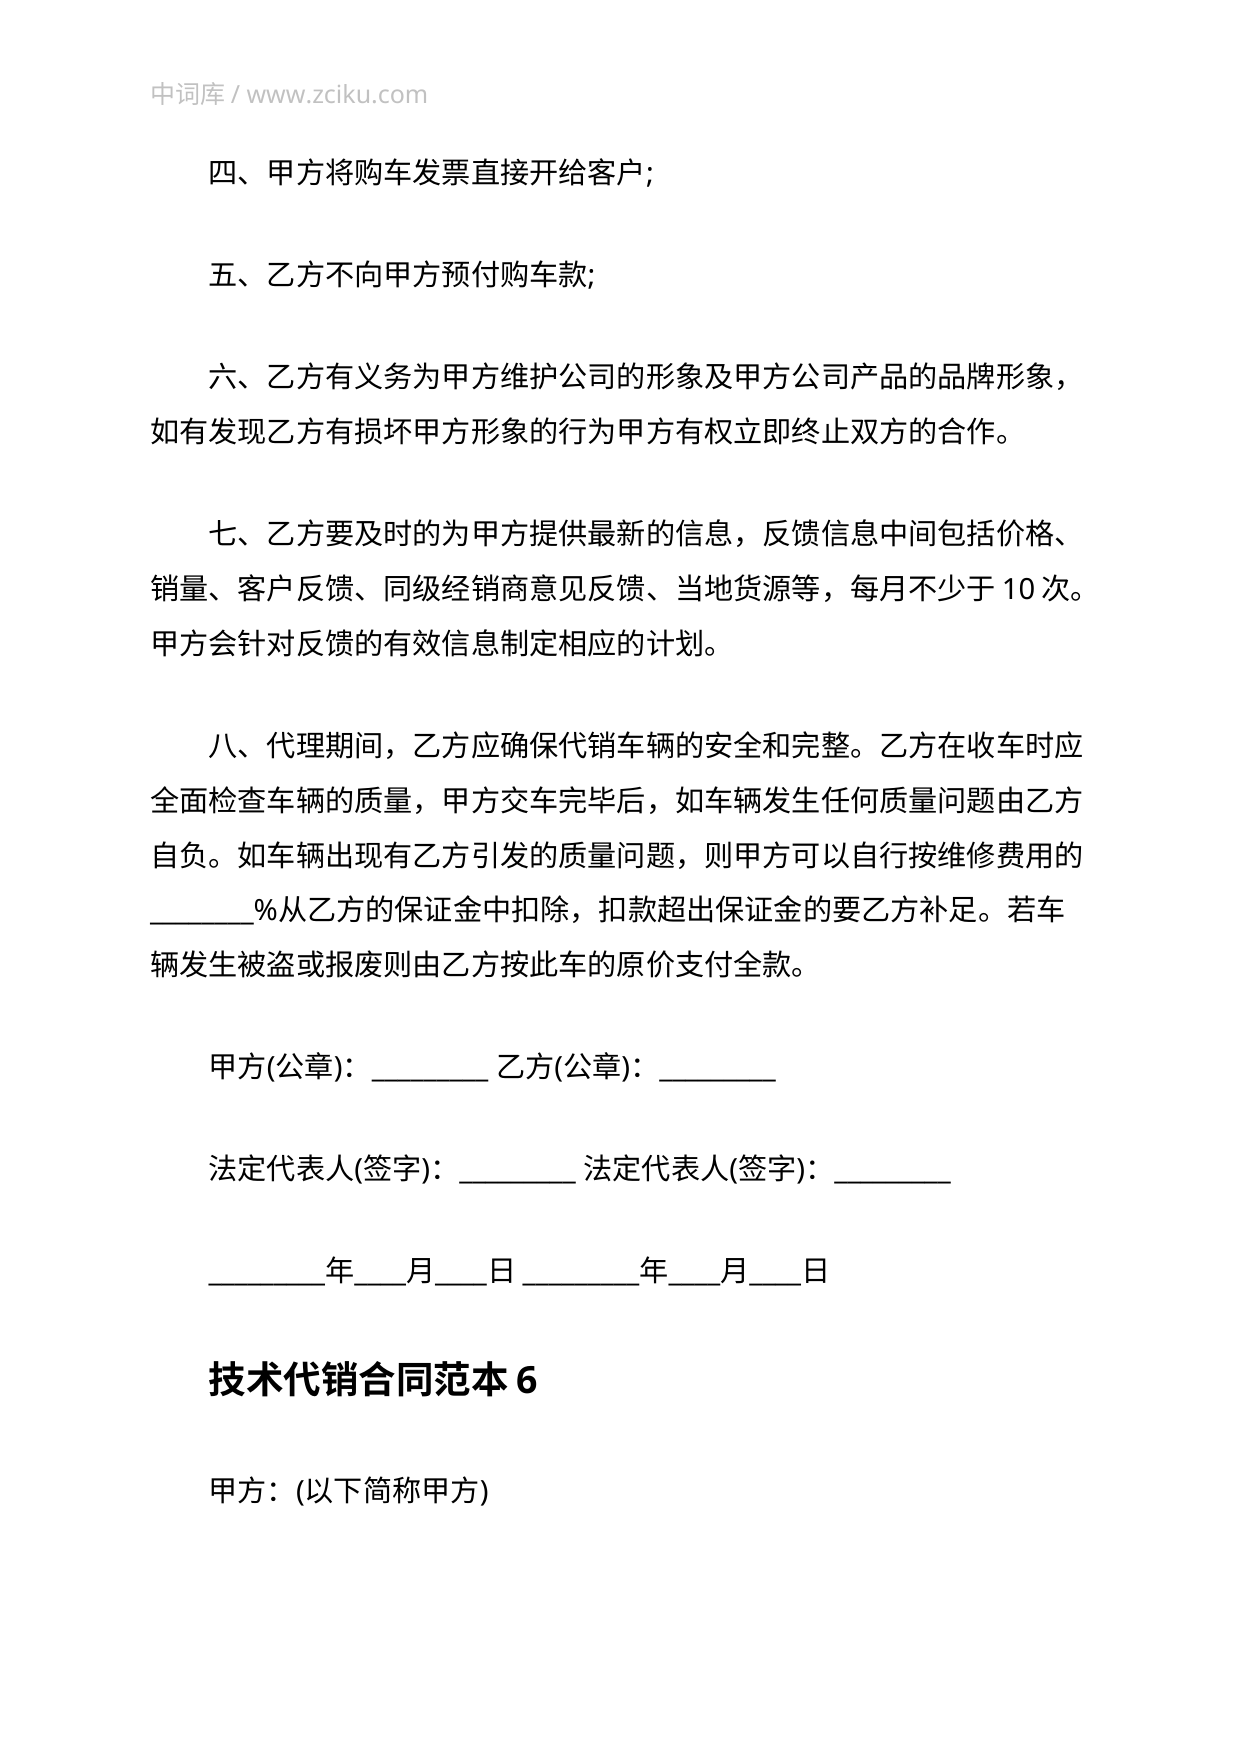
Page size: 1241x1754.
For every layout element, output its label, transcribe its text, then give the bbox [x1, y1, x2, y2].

text 法定代表人(签字)：_________ 法定代表人(签字)：_________ [150, 1146, 1090, 1188]
text 七、乙方要及时的为甲方提供最新的信息，反馈信息中间包括价格、销量、客户反馈、同级经销商意见反馈、当地货源等，每月不少于10次。甲方会针对反馈的有效信息制定相应的计划。 [150, 511, 1090, 663]
text 八、代理期间，乙方应确保代销车辆的安全和完整。乙方在收车时应全面检查车辆的质量，甲方交车完毕后，如车辆发生任何质量问题由乙方自负。如车辆出现有乙方引发的质量问题，则甲方可以自行按维修费用的________%从乙方的保证金中扣除，扣款超出保证金的要乙方补足。若车辆发生被盗或报废则由乙方按此车的原价支付全款。 [150, 722, 1090, 984]
text 技术代销合同范本6 [150, 1350, 1090, 1404]
text 四、甲方将购车发票直接开给客户; [150, 150, 1090, 192]
text 甲方(公章)：_________ 乙方(公章)：_________ [150, 1044, 1090, 1086]
text _________年____月____日 _________年____月____日 [150, 1248, 1090, 1290]
text 甲方：(以下简称甲方) [150, 1467, 1090, 1510]
text 六、乙方有义务为甲方维护公司的形象及甲方公司产品的品牌形象，如有发现乙方有损坏甲方形象的行为甲方有权立即终止双方的合作。 [150, 354, 1090, 451]
text 五、乙方不向甲方预付购车款; [150, 252, 1090, 294]
